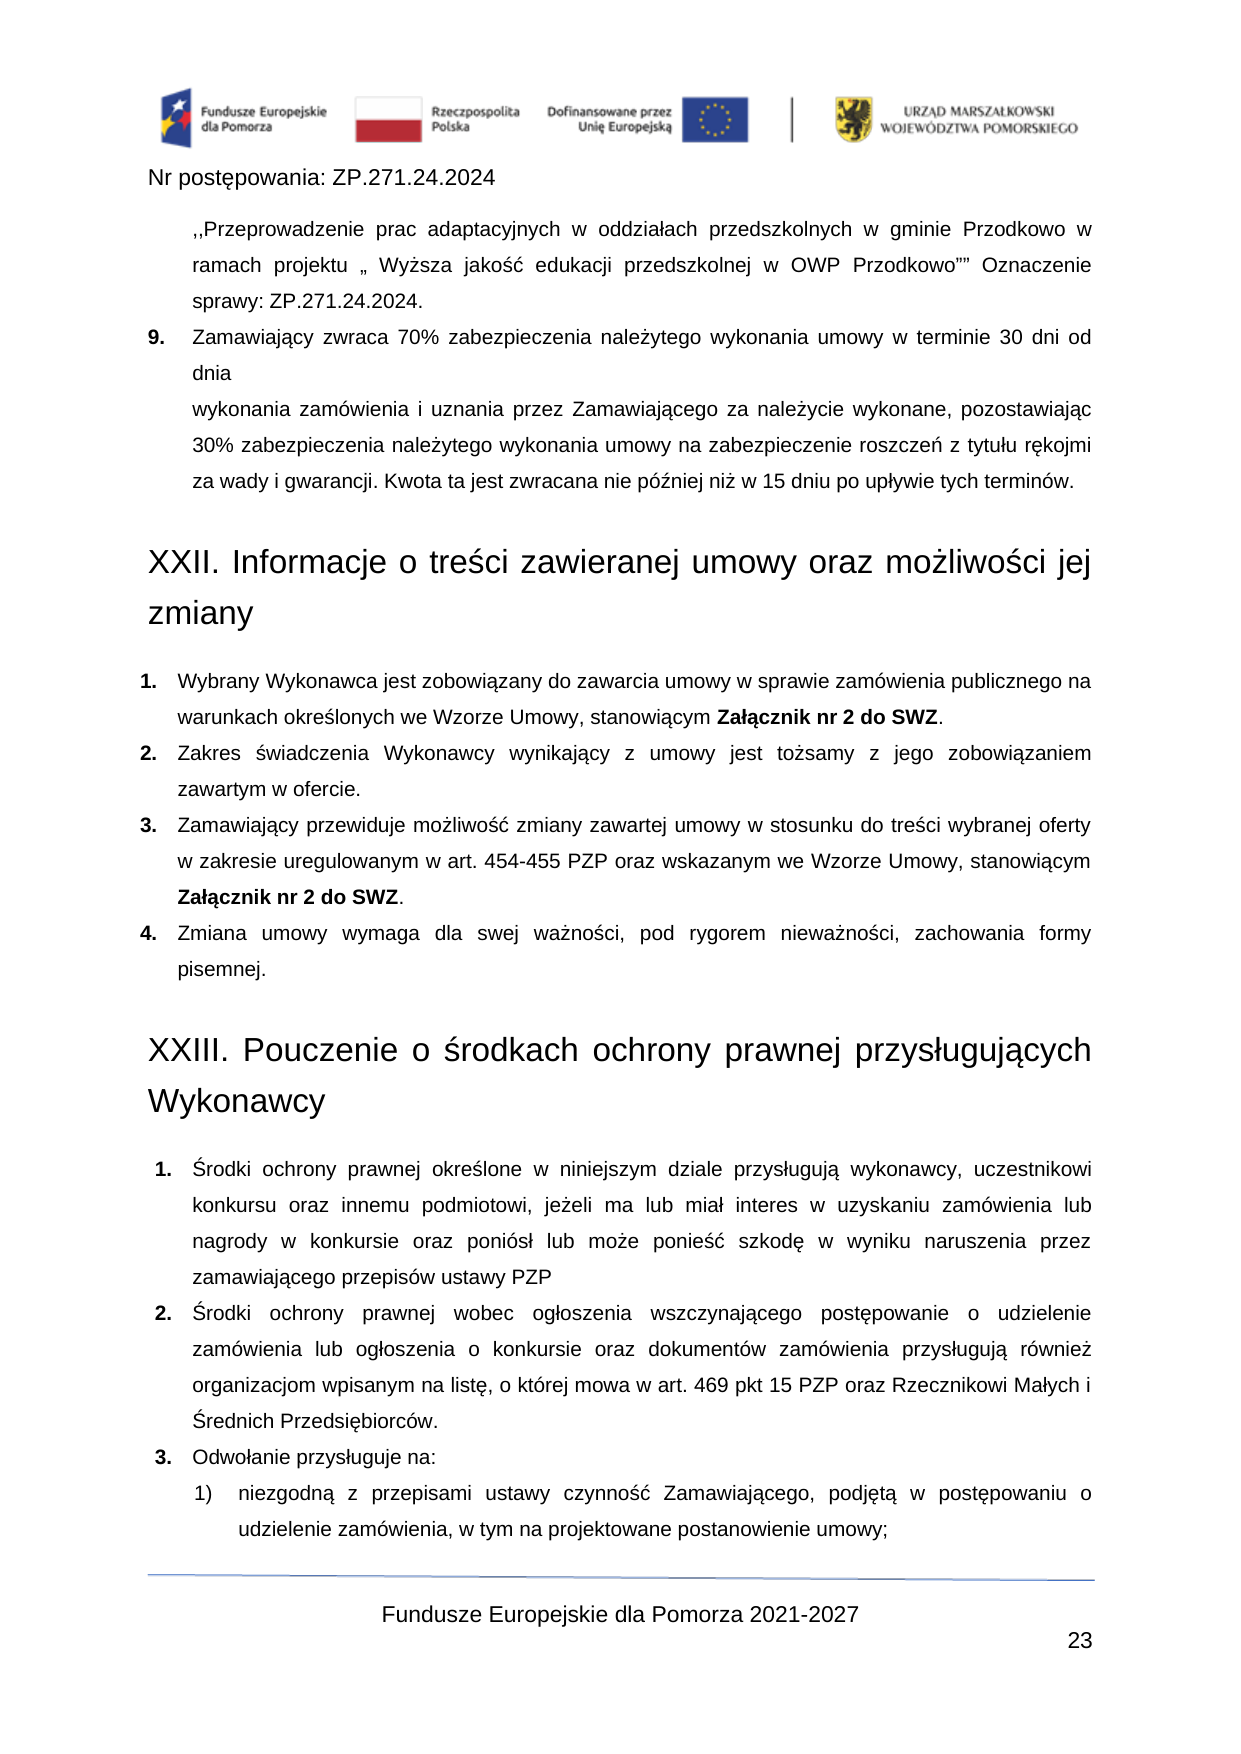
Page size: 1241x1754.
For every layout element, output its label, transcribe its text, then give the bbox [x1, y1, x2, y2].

list Zamawiający przewiduje możliwość zmiany zawartej umowy w stosunku do treści wybranej oferty w zakresie uregulowanym w art. 454-455 PZP oraz wskazanym we Wzorze Umowy, stanowiącym Załącznik nr 2 do SWZ. [140, 813, 1093, 909]
picture [147, 73, 1093, 165]
text wykonania zamówienia i uznania przez Zamawiającego za należycie wykonane, pozostawiając 30% zabezpieczenia należytego wykonania umowy na zabezpieczenie roszczeń z tytułu rękojmi za wady i gwarancji. Kwota ta jest zwracana nie później niż w 15 dniu po upływie tych terminów. [192, 397, 1093, 493]
text XXII. Informacje o treści zawieranej umowy oraz możliwości jej zmiany [148, 542, 1093, 632]
list Środki ochrony prawnej określone w niniejszym dziale przysługują wykonawcy, uczestnikowi konkursu oraz innemu podmiotowi, jeżeli ma lub miał interes w uzyskaniu zamówienia lub nagrody w konkursie oraz poniósł lub może ponieść szkodę w wyniku naruszenia przez zamawiającego przepisów ustawy PZP [154, 1157, 1093, 1289]
list Zmiana umowy wymaga dla swej ważności, pod rygorem nieważności, zachowania formy pisemnej. [140, 921, 1093, 981]
text 1) niezgodną z przepisami ustawy czynność Zamawiającego, podjętą w postępowaniu o udzielenie zamówienia, w tym na projektowane postanowienie umowy; [194, 1481, 1093, 1541]
picture [147, 1574, 1095, 1581]
text ,,Przeprowadzenie prac adaptacyjnych w oddziałach przedszkolnych w gminie Przodkowo w ramach projektu „ Wyższa jakość edukacji przedszkolnej w OWP Przodkowo”” Oznaczenie sprawy: ZP.271.24.2024. [192, 217, 1093, 313]
list Zakres świadczenia Wykonawcy wynikający z umowy jest tożsamy z jego zobowiązaniem zawartym w ofercie. [140, 741, 1093, 801]
list Środki ochrony prawnej wobec ogłoszenia wszczynającego postępowanie o udzielenie zamówienia lub ogłoszenia o konkursie oraz dokumentów zamówienia przysługują również organizacjom wpisanym na listę, o której mowa w art. 469 pkt 15 PZP oraz Rzecznikowi Małych i Średnich Przedsiębiorców. [154, 1301, 1093, 1433]
text XXIII. Pouczenie o środkach ochrony prawnej przysługujących Wykonawcy [148, 1030, 1093, 1119]
list Wybrany Wykonawca jest zobowiązany do zawarcia umowy w sprawie zamówienia publicznego na warunkach określonych we Wzorze Umowy, stanowiącym Załącznik nr 2 do SWZ. [140, 669, 1093, 729]
list Odwołanie przysługuje na: [154, 1445, 1093, 1469]
list Zamawiający zwraca 70% zabezpieczenia należytego wykonania umowy w terminie 30 dni od dnia [148, 325, 1093, 385]
